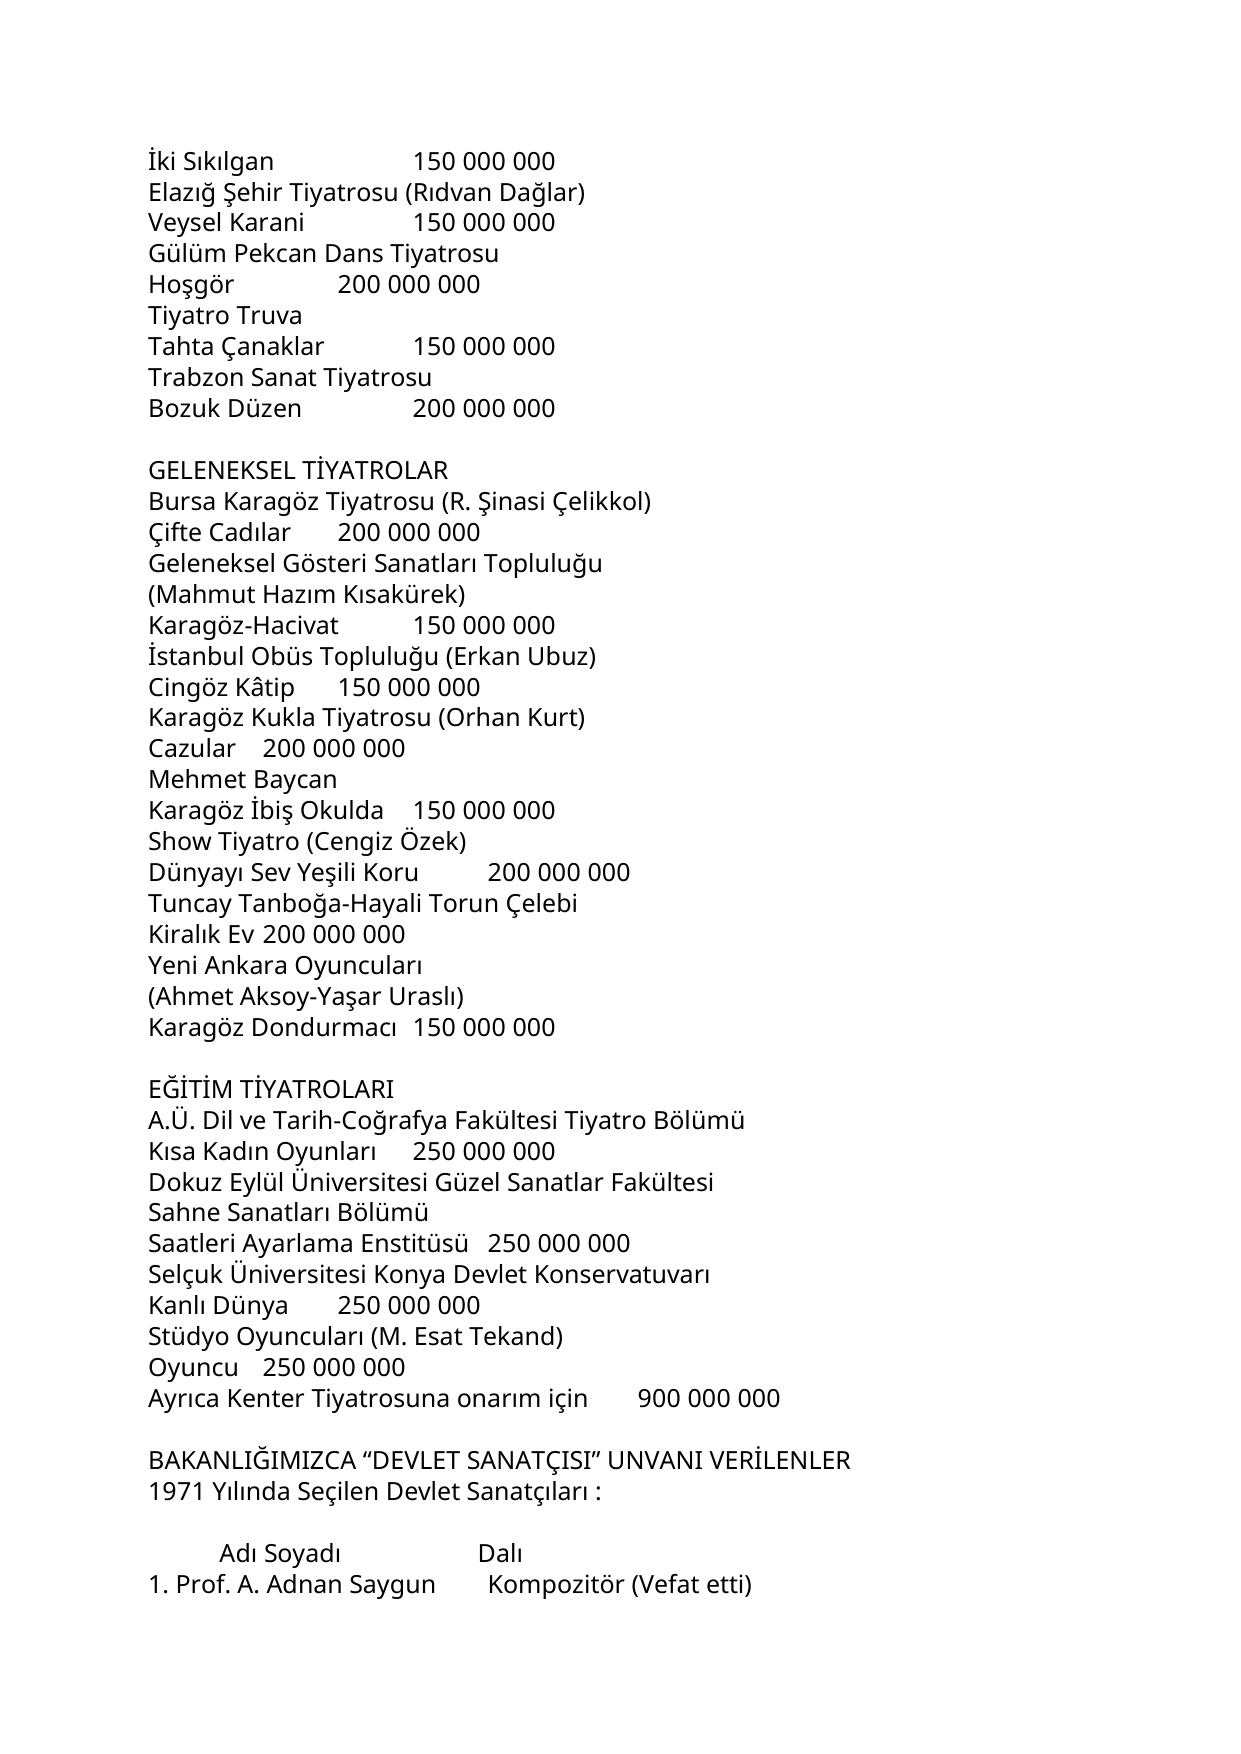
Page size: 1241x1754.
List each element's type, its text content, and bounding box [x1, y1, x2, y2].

text Saatleri Ayarlama Enstitüsü 250 000 000 [112, 1233, 1128, 1258]
text Sahne Sanatları Bölümü [112, 1202, 1128, 1227]
text Karagöz Dondurmacı 150 000 000 [112, 1016, 1128, 1041]
text Cingöz Kâtip 150 000 000 [112, 676, 1128, 701]
text A.Ü. Dil ve Tarih-Coğrafya Fakültesi Tiyatro Bölümü [112, 1109, 1128, 1134]
text Karagöz İbiş Okulda 150 000 000 [112, 800, 1128, 825]
text Tiyatro Truva [112, 305, 1128, 330]
text GELENEKSEL TİYATROLAR [112, 459, 1128, 484]
text Selçuk Üniversitesi Konya Devlet Konservatuvarı [112, 1264, 1128, 1289]
text Show Tiyatro (Cengiz Özek) [112, 831, 1128, 856]
text 1971 Yılında Seçilen Devlet Sanatçıları : [112, 1480, 1128, 1505]
text Karagöz Kukla Tiyatrosu (Orhan Kurt) [112, 707, 1128, 732]
text Adı Soyadı Dalı [112, 1542, 1128, 1567]
text Oyuncu 250 000 000 [112, 1357, 1128, 1382]
text İstanbul Obüs Topluluğu (Erkan Ubuz) [112, 645, 1128, 670]
text Gülüm Pekcan Dans Tiyatrosu [112, 243, 1128, 268]
text EĞİTİM TİYATROLARI [112, 1078, 1128, 1103]
text Geleneksel Gösteri Sanatları Topluluğu [112, 552, 1128, 577]
text Bursa Karagöz Tiyatrosu (R. Şinasi Çelikkol) [112, 490, 1128, 515]
text Veysel Karani 150 000 000 [112, 212, 1128, 237]
text Elazığ Şehir Tiyatrosu (Rıdvan Dağlar) [112, 181, 1128, 206]
text Tahta Çanaklar 150 000 000 [112, 336, 1128, 361]
text Hoşgör 200 000 000 [112, 274, 1128, 299]
text Bozuk Düzen 200 000 000 [112, 397, 1128, 422]
text Kiralık Ev 200 000 000 [112, 923, 1128, 948]
text Yeni Ankara Oyuncuları [112, 954, 1128, 979]
text (Mahmut Hazım Kısakürek) [112, 583, 1128, 608]
text BAKANLIĞIMIZCA “DEVLET SANATÇISI” UNVANI VERİLENLER [112, 1449, 1128, 1474]
text Dünyayı Sev Yeşili Koru 200 000 000 [112, 862, 1128, 887]
text Trabzon Sanat Tiyatrosu [112, 367, 1128, 392]
text İki Sıkılgan 150 000 000 [112, 150, 1128, 175]
text Stüdyo Oyuncuları (M. Esat Tekand) [112, 1326, 1128, 1351]
text Çifte Cadılar 200 000 000 [112, 521, 1128, 546]
text 1. Prof. A. Adnan Saygun Kompozitör (Vefat etti) [112, 1573, 1128, 1598]
text Kısa Kadın Oyunları 250 000 000 [112, 1140, 1128, 1165]
text Tuncay Tanboğa-Hayali Torun Çelebi [112, 892, 1128, 917]
text Mehmet Baycan [112, 769, 1128, 794]
text Cazular 200 000 000 [112, 738, 1128, 763]
text Kanlı Dünya 250 000 000 [112, 1295, 1128, 1320]
text Karagöz-Hacivat 150 000 000 [112, 614, 1128, 639]
text Ayrıca Kenter Tiyatrosuna onarım için 900 000 000 [112, 1387, 1128, 1412]
text Dokuz Eylül Üniversitesi Güzel Sanatlar Fakültesi [112, 1171, 1128, 1196]
text (Ahmet Aksoy-Yaşar Uraslı) [112, 985, 1128, 1010]
